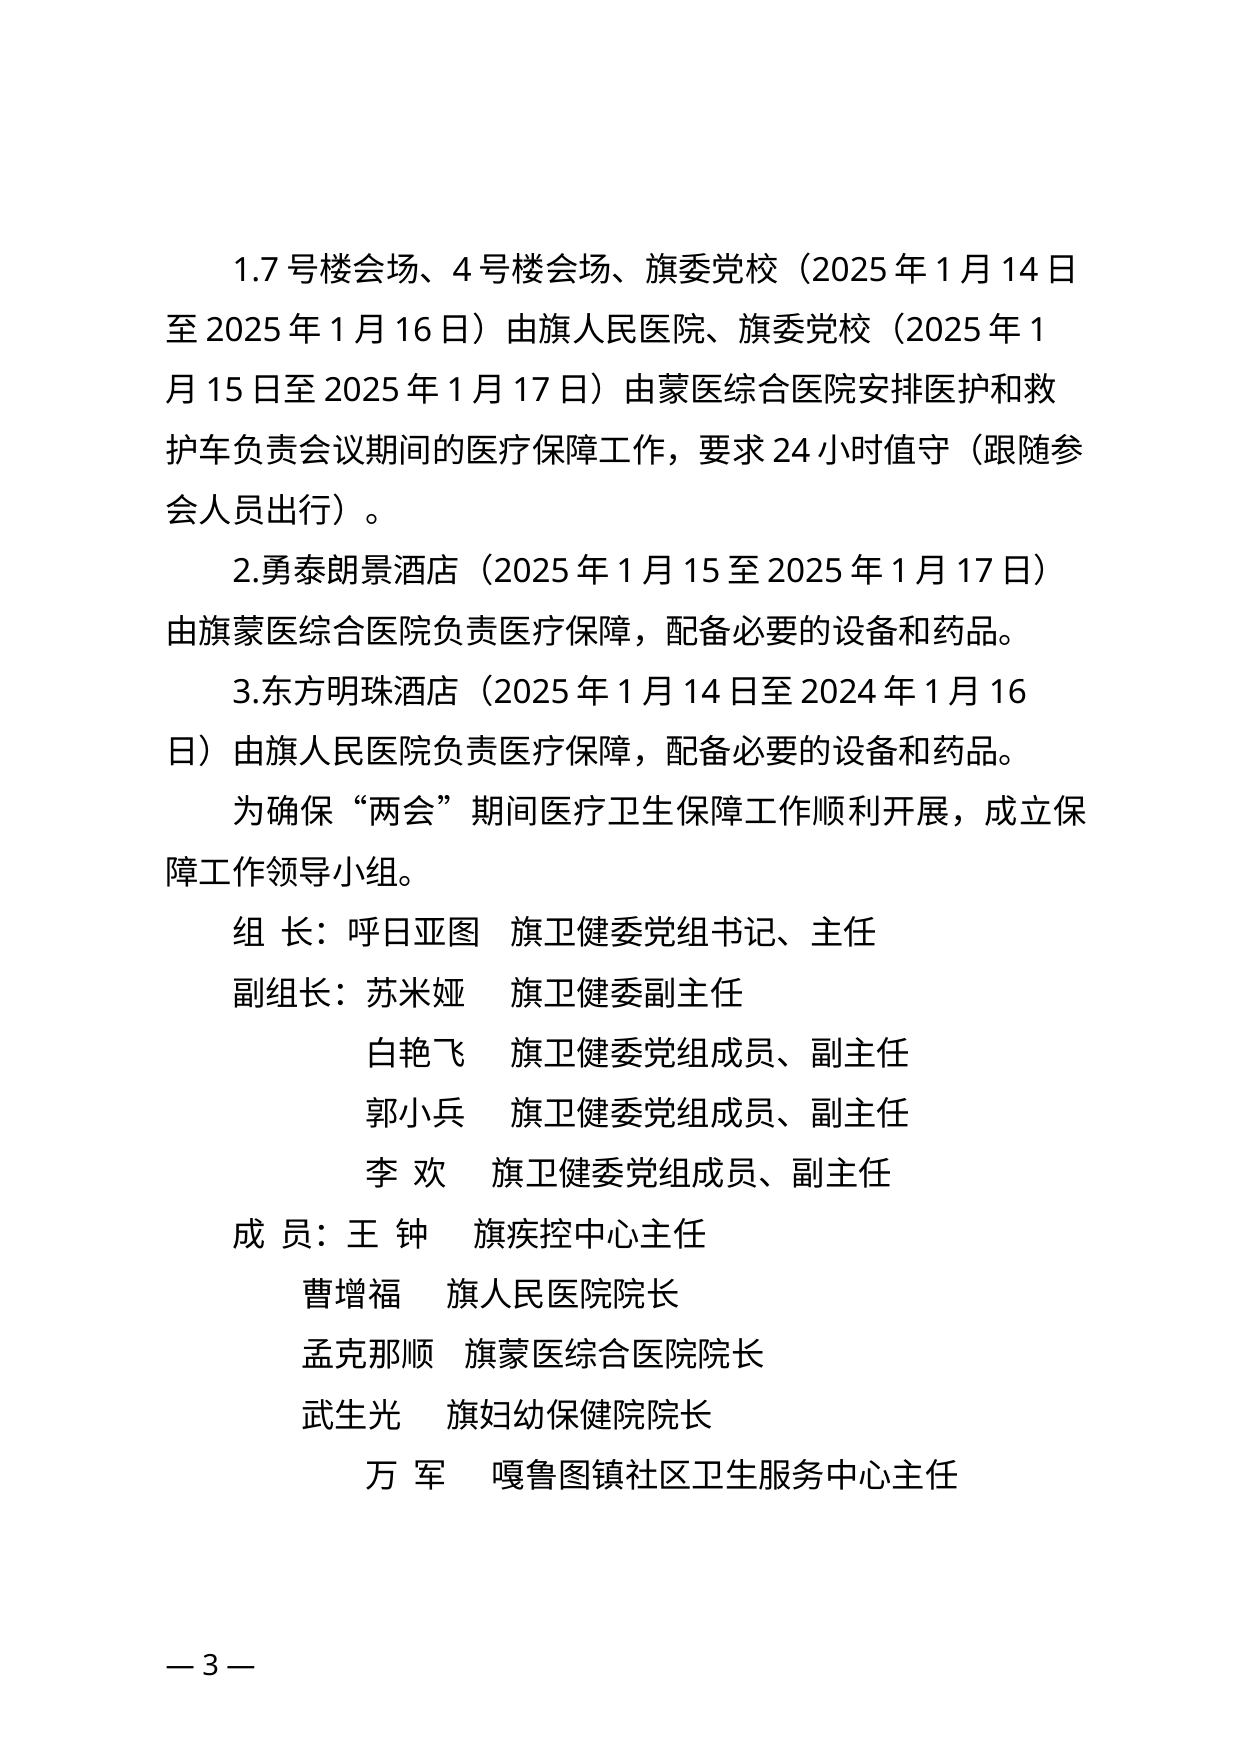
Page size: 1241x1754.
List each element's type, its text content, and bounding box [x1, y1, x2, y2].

list 3.东方明珠酒店（2025年1月14日至2024年1月16日）由旗人民医院负责医疗保障，配备必要的设备和药品。 [165, 655, 1087, 776]
text 曹增福 旗人民医院院长 [165, 1258, 1087, 1318]
text 郭小兵 旗卫健委党组成员、副主任 [165, 1077, 1087, 1138]
text 孟克那顺 旗蒙医综合医院院长 [165, 1318, 1087, 1379]
text 李 欢 旗卫健委党组成员、副主任 [165, 1138, 1087, 1198]
text 武生光 旗妇幼保健院院长 [165, 1379, 1087, 1439]
text 为确保“两会”期间医疗卫生保障工作顺利开展，成立保障工作领导小组。 [165, 776, 1087, 896]
list 2.勇泰朗景酒店（2025年1月15至2025年1月17日）由旗蒙医综合医院负责医疗保障，配备必要的设备和药品。 [165, 534, 1087, 655]
list 1.7号楼会场、4号楼会场、旗委党校（2025年1月14日至2025年1月16日）由旗人民医院、旗委党校（2025年1月15日至2025年1月17日）由蒙医综合医院安排医护和救护车负责会议期间的医疗保障工作，要求24小时值守（跟随参会人员出行）。 [165, 233, 1087, 534]
text 副组长：苏米娅 旗卫健委副主任 [165, 957, 1087, 1017]
text 成 员：王 钟 旗疾控中心主任 [232, 1198, 1087, 1258]
text 白艳飞 旗卫健委党组成员、副主任 [165, 1017, 1087, 1077]
text 组 长：呼日亚图 旗卫健委党组书记、主任 [165, 896, 1087, 957]
text 万 军 嘎鲁图镇社区卫生服务中心主任 [165, 1439, 1087, 1499]
